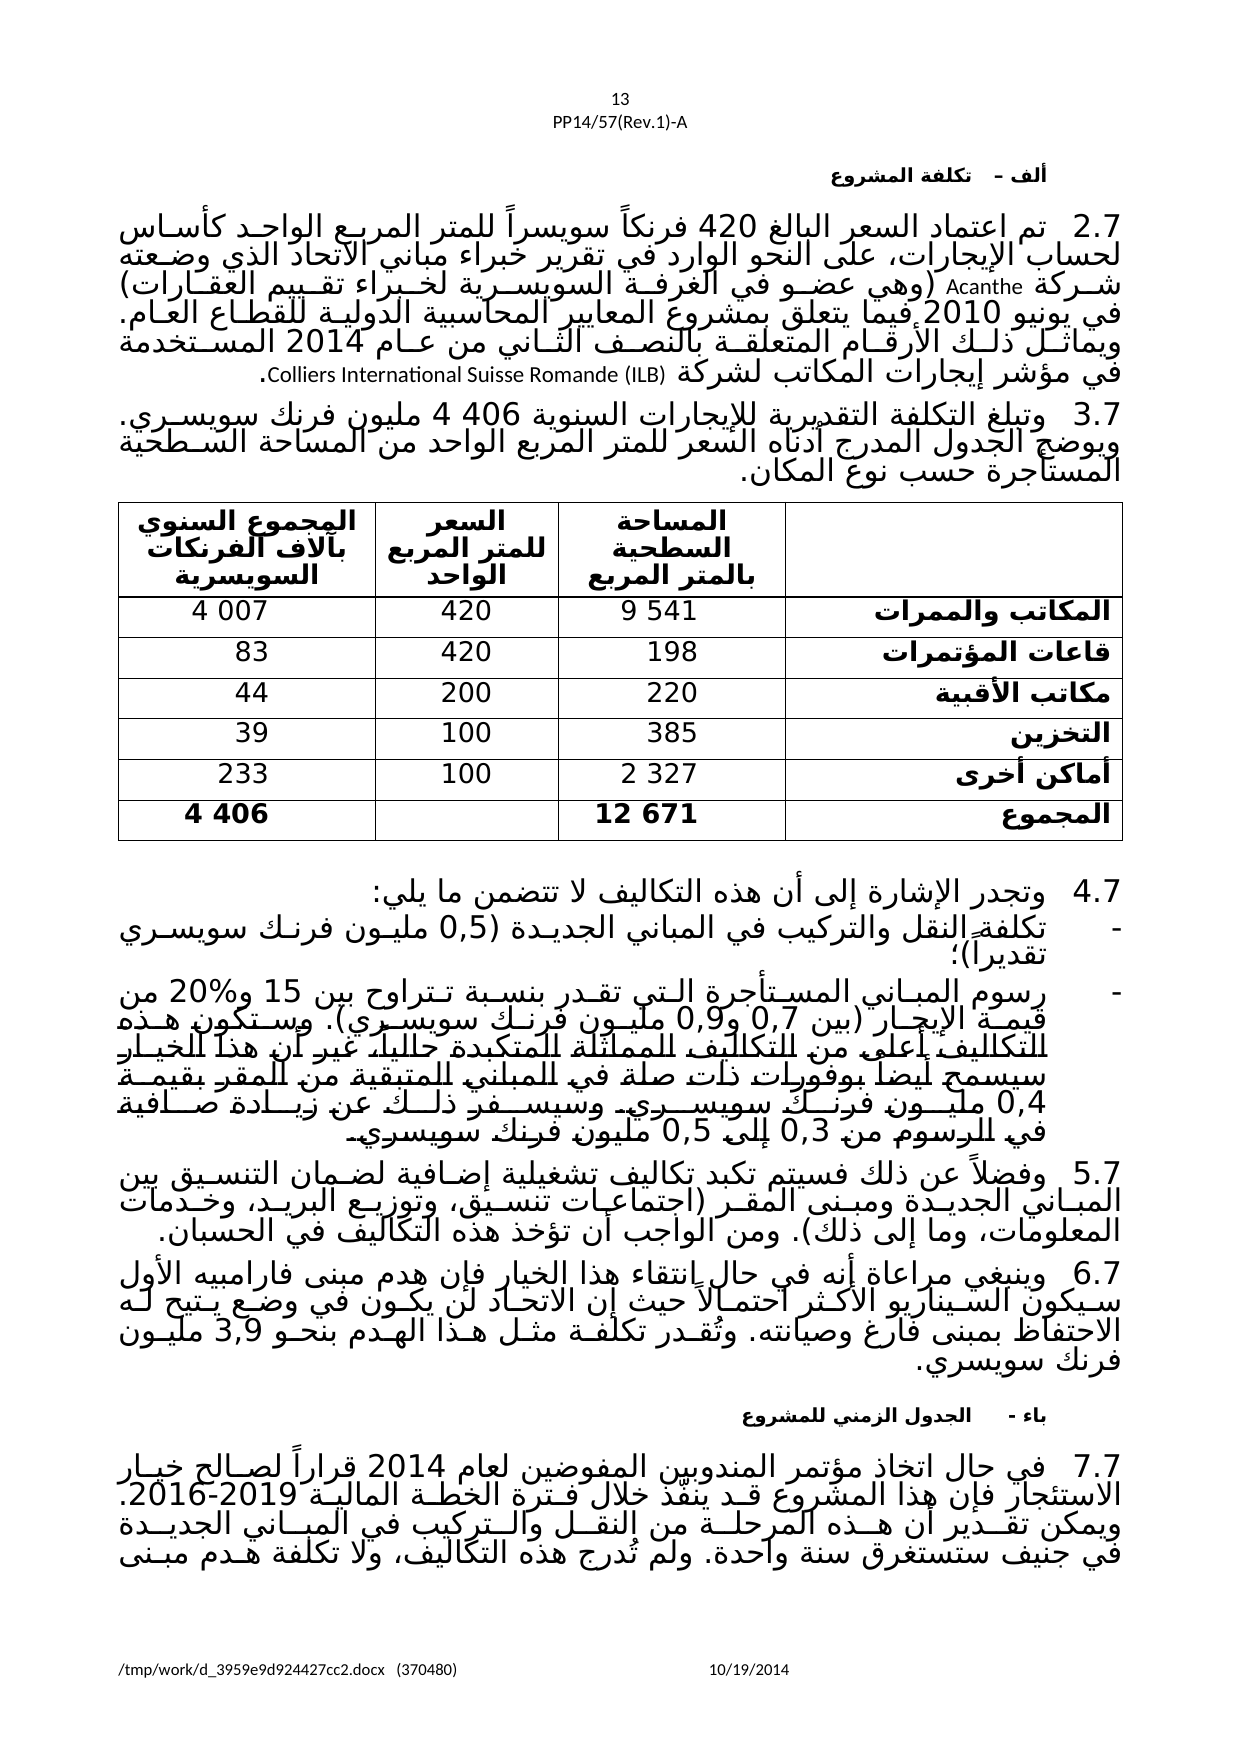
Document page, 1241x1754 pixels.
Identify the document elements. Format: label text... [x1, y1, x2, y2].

text 3.7 وتبلغ التكلفة التقديرية للإيجارات السنوية 4 406 مليون فرنك سويسري. ويوضح الجدول المدرج أدناه السعر للمتر المربع الواحد من المساحة السطحية المستأجرة حسب نوع المكان. [118, 402, 1122, 489]
table_cell التخزين [786, 719, 1122, 759]
subtitle باء - الجدول الزمني للمشروع [118, 1411, 1047, 1442]
table_cell 39 [119, 719, 375, 759]
table_cell المجموع [786, 801, 1122, 840]
table_cell 200 [376, 679, 558, 718]
table_cell 9 541 [559, 598, 785, 637]
table_cell 233 [119, 760, 375, 799]
table_header المساحة السطحية بالمتر المربع [559, 503, 785, 596]
table_cell 420 [376, 598, 558, 637]
subtitle ألف – تكلفة المشروع [118, 171, 1047, 202]
table_cell 4 406 [119, 801, 375, 840]
table_header المجموع السنوي بآلاف الفرنكات السويسرية [119, 503, 375, 596]
table_cell 198 [559, 638, 785, 678]
table_cell 2 327 [559, 760, 785, 799]
text 6.7 وينبغي مراعاة أنه في حال انتقاء هذا الخيار فإن هدم مبنى فارامبيه الأول سيكون السيناريو الأكثر احتمالاً حيث إن الاتحاد لن يكون في وضع يتيح له الاحتفاظ بمبنى فارغ وصيانته. وتُقدر تكلفة مثل هذا الهدم بنحو 3,9 مليون فرنك سويسري. [118, 1261, 1122, 1377]
table_cell قاعات المؤتمرات [786, 638, 1122, 678]
table_header السعر للمتر المربع الواحد [376, 503, 558, 596]
text - رسوم المباني المستأجرة التي تقدر بنسبة تتراوح بين 15 و%20 من قيمة الإيجار (بين 0,7 و0,9 مليون فرنك سويسري). وستكون هذه التكاليف أعلى من التكاليف المماثلة المتكبدة حالياً، غير أن هذا الخيار سيسمح أيضاً بوفورات ذات صلة في المباني المتبقية من المقر بقيمة 0,4 مليون فرنك سويسري. وسيسفر ذلك عن زيادة صافية في الرسوم من 0,3 إلى 0,5 مليون فرنك سويسري. [118, 980, 1122, 1148]
table_cell 385 [559, 719, 785, 759]
table_cell 83 [119, 638, 375, 678]
table_cell [376, 801, 558, 840]
table_cell أماكن أخرى [786, 760, 1122, 799]
text - تكلفة النقل والتركيب في المباني الجديدة (0,5 مليون فرنك سويسري تقديراً)؛ [118, 916, 1122, 972]
table_cell المكاتب والممرات [786, 598, 1122, 637]
table_cell 4 007 [119, 598, 375, 637]
text 4.7 وتجدر الإشارة إلى أن هذه التكاليف لا تتضمن ما يلي: [118, 879, 1122, 908]
table_cell 100 [376, 760, 558, 799]
table_cell 100 [376, 719, 558, 759]
table_cell مكاتب الأقبية [786, 679, 1122, 718]
text 2.7 تم اعتماد السعر البالغ 420 فرنكاً سويسراً للمتر المربع الواحد كأساس لحساب الإيجارات، على النحو الوارد في تقرير خبراء مباني الاتحاد الذي وضعته شركة Acanthe (وهي عضو في الغرفة السويسرية لخبراء تقييم العقارات) في يونيو 2010 فيما يتعلق بمشروع المعايير المحاسبية الدولية للقطاع العام. ويماثل ذلك الأرقام المتعلقة بالنصف الثاني من عام 2014 المستخدمة في مؤشر إيجارات المكاتب لشركة Colliers International Suisse Romande (ILB). [118, 214, 1122, 389]
table_cell 44 [119, 679, 375, 718]
table_cell 220 [559, 679, 785, 718]
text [118, 1454, 1122, 1571]
table_header [786, 503, 1122, 596]
text 5.7 وفضلاً عن ذلك فسيتم تكبد تكاليف تشغيلية إضافية لضمان التنسيق بين المباني الجديدة ومبنى المقر (اجتماعات تنسيق، وتوزيع البريد، وخدمات المعلومات، وما إلى ذلك). ومن الواجب أن تؤخذ هذه التكاليف في الحسبان. [118, 1161, 1122, 1248]
table_cell 12 671 [559, 801, 785, 840]
table_cell 420 [376, 638, 558, 678]
